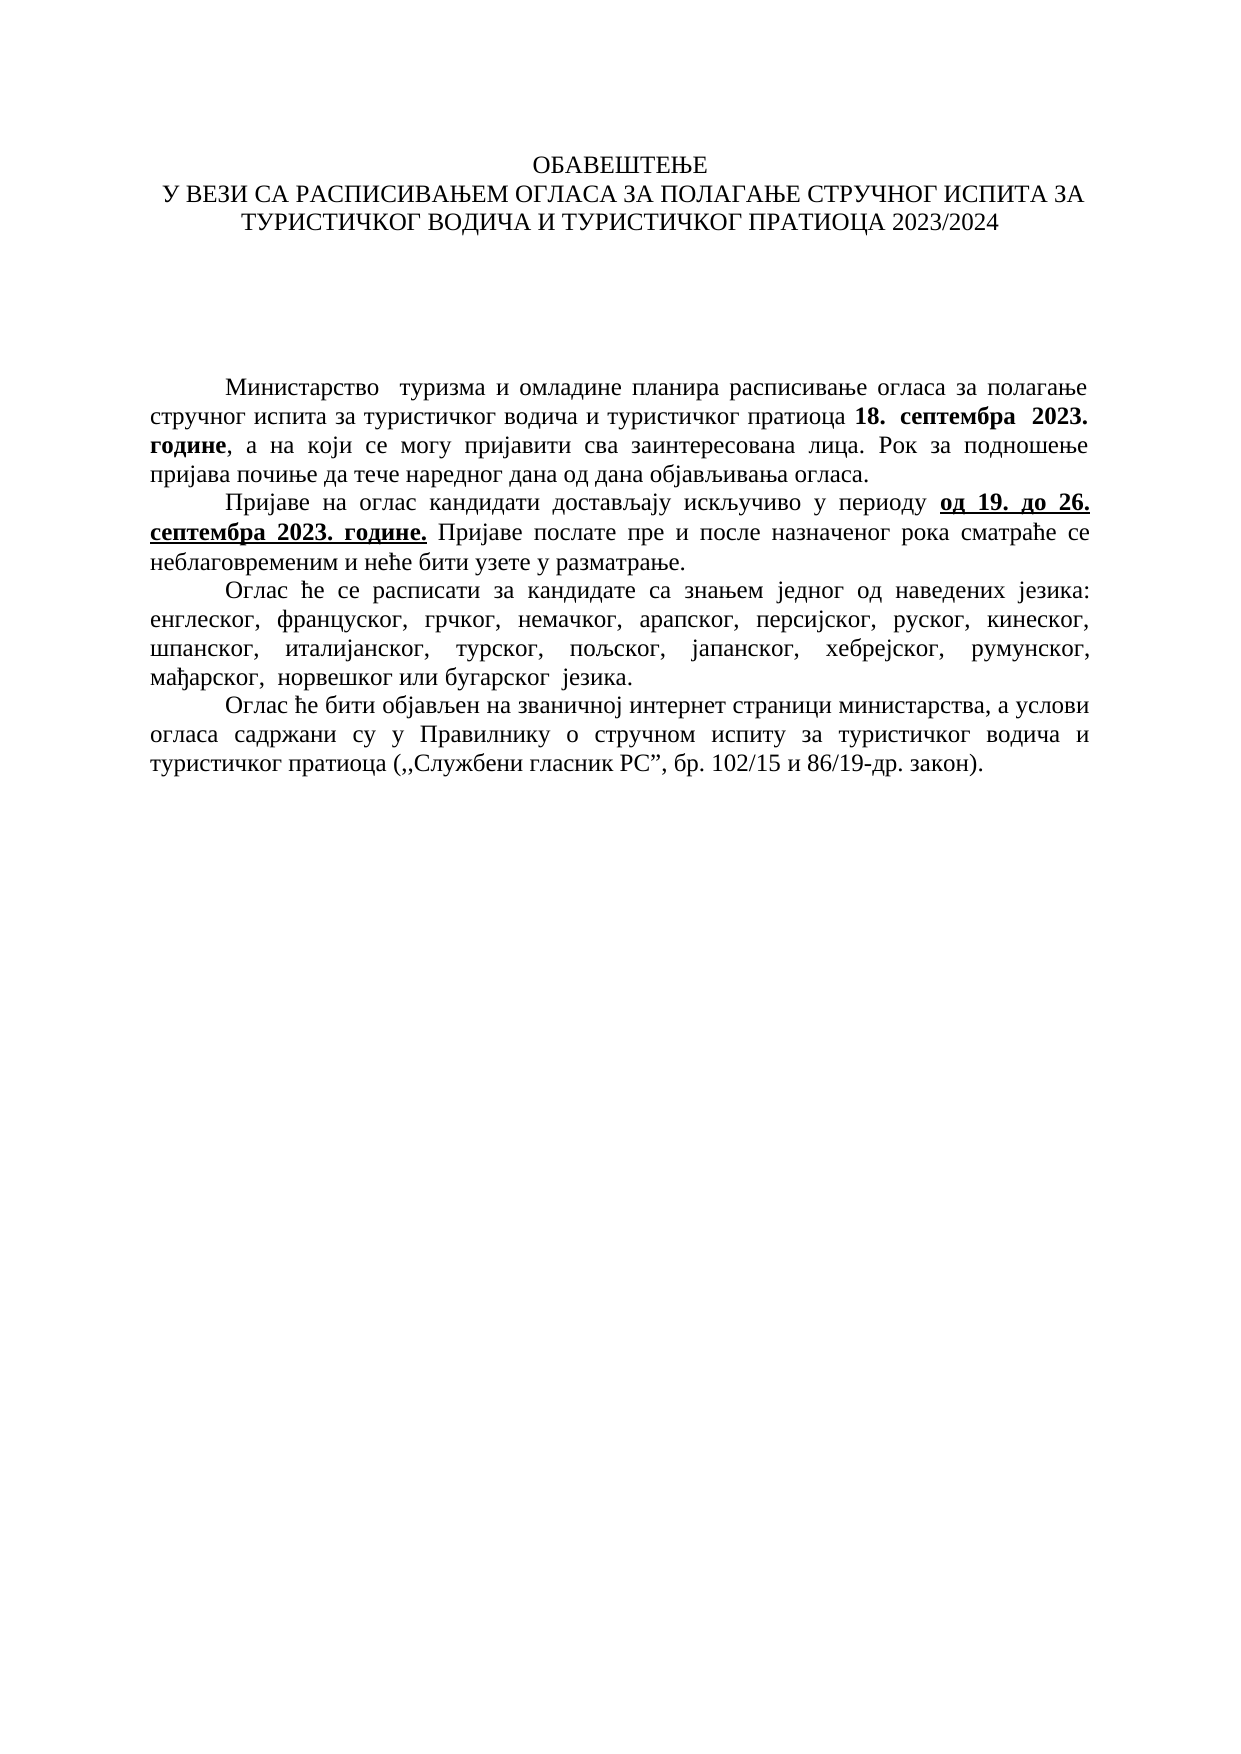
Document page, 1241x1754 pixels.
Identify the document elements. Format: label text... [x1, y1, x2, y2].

text Министарство туризма и омладине планира расписивање огласа за полагање стручног испита за туристичког водича и туристичког пратиоца 18. септембра 2023. године, а на који се могу пријавити сва заинтересована лица. Рок за подношење пријава почиње да тече наредног дана од дана објављивања огласа. [150, 372, 1088, 487]
text У ВЕЗИ СА РАСПИСИВАЊЕМ ОГЛАСА ЗА ПОЛАГАЊЕ СТРУЧНОГ ИСПИТА ЗА ТУРИСТИЧКОГ ВОДИЧА И ТУРИСТИЧКОГ ПРАТИОЦА 2023/2024 [150, 179, 1090, 236]
text Оглас ће се расписати за кандидате са знањем једног од наведених језика: енглеског, француског, грчког, немачког, арапског, персијског, руског, кинеског, шпанског, италијанског, турског, пољског, јапанског, хебрејског, румунског, мађарског, норвешког или бугарског језика. [150, 576, 1090, 691]
text Пријаве на оглас кандидати достављају искључиво у периоду од 19. до 26. септембра 2023. године. Пријаве послате пре и после назначеног рока сматраће се неблаговременим и неће бити узете у разматрање. [150, 487, 1090, 576]
text ОБАВЕШТЕЊЕ [150, 150, 1090, 179]
text Оглас ће бити објављен на званичној интернет страници министарства, а услови огласа садржани су у Правилнику о стручном испиту за туристичког водича и туристичког пратиоца (,,Службени гласник РС”, бр. 102/15 и 86/19-др. закон). [150, 691, 1090, 777]
